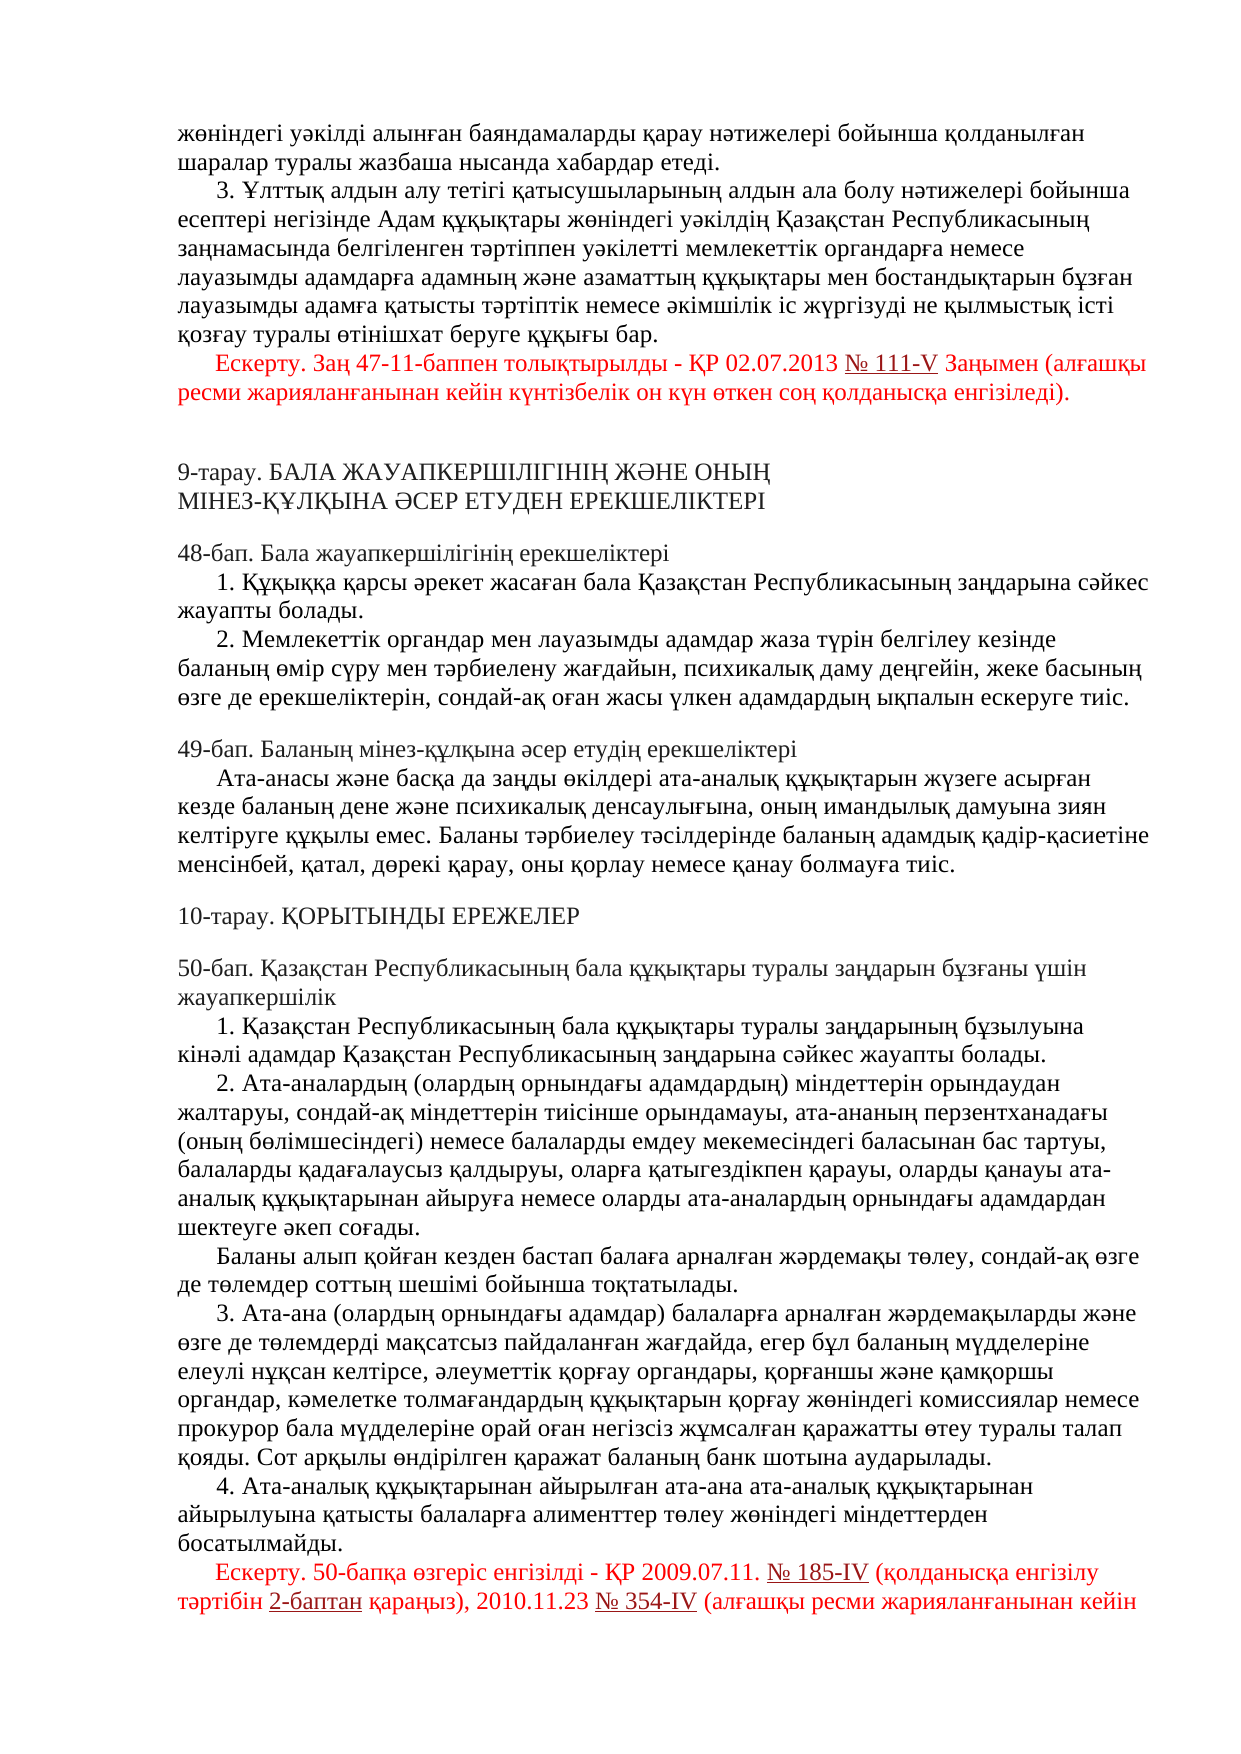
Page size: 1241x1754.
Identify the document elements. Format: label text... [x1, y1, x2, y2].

text 9-тарау. БАЛА ЖАУАПКЕРШIЛIГIНIҢ ЖӘНЕ ОНЫҢ МIНЕЗ-ҚҰЛҚЫНА ӘСЕР ЕТУДЕН ЕРЕКШЕЛIКТЕРI [177, 457, 1152, 514]
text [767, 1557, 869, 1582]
text 1. Құқыққа қарсы әрекет жасаған бала Қазақстан Республикасының заңдарына сәйкес жауапты болады. [177, 567, 1152, 624]
text 3. Ұлттық алдын алу тетігі қатысушыларының алдын ала болу нәтижелері бойынша есептері негізінде Адам құқықтары жөніндегі уәкілдің Қазақстан Республикасының заңнамасында белгіленген тәртіппен уәкілетті мемлекеттік органдарға немесе лауазымды адамдарға адамның және азаматтың құқықтары мен бостандықтарын бұзған лауазымды адамға қатысты тәртіптік немесе әкімшілік іс жүргізуді не қылмыстық істі қозғау туралы өтінішхат беруге құқығы бар. [177, 176, 1152, 348]
text 2. Мемлекеттiк органдар мен лауазымды адамдар жаза түрiн белгiлеу кезiнде баланың өмiр сүру мен тәрбиелену жағдайын, психикалық даму деңгейiн, жеке басының өзге де ерекшелiктерiн, сондай-ақ оған жасы үлкен адамдардың ықпалын ескеруге тиiс. [177, 624, 1152, 711]
text Ата-анасы және басқа да заңды өкілдері ата-аналық құқықтарын жүзеге асырған кезде баланың дене және психикалық денсаулығына, оның имандылық дамуына зиян келтiруге құқылы емес. Баланы тәрбиелеу тәсiлдерiнде баланың адамдық қадiр-қасиетiне менсiнбей, қатал, дөрекi қарау, оны қорлау немесе қанау болмауға тиiс. [177, 763, 1152, 878]
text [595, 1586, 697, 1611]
text 3. Ата-ана (олардың орнындағы адамдар) балаларға арналған жәрдемақыларды және өзге де төлемдердi мақсатсыз пайдаланған жағдайда, егер бұл баланың мүдделерiне елеулi нұқсан келтiрсе, әлеуметтiк қорғау органдары, қорғаншы және қамқоршы органдар, кәмелетке толмағандардың құқықтарын қорғау жөнiндегi комиссиялар немесе прокурор бала мүдделерiне орай оған негiзсiз жұмсалған қаражатты өтеу туралы талап қояды. Сот арқылы өндiрiлген қаражат баланың банк шотына аударылады. [177, 1298, 1152, 1471]
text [177, 118, 1152, 176]
text 48-бап. Бала жауапкершiлігінің ерекшелiктерi [177, 538, 1152, 567]
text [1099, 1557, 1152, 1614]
text Баланы алып қойған кезден бастап балаға арналған жәрдемақы төлеу, сондай-ақ өзге де төлемдер соттың шешiмi бойынша тоқтатылады. [177, 1241, 1152, 1298]
text 50-бап. Қазақстан Республикасының бала құқықтары туралы заңдарын бұзғаны үшiн жауапкершілік [177, 953, 1152, 1011]
text 2. Ата-аналардың (олардың орнындағы адамдардың) міндеттерін орындаудан жалтаруы, сондай-ақ міндеттерін тиісінше орындамауы, ата-ананың перзентханадағы (оның бөлiмшесiндегі) немесе балаларды емдеу мекемесiндегi баласынан бас тартуы, балаларды қадағалаусыз қалдыруы, оларға қатыгездiкпен қарауы, оларды қанауы ата-аналық құқықтарынан айыруға немесе оларды ата-аналардың орнындағы адамдардан шектеуге әкеп соғады. [177, 1068, 1152, 1241]
text 49-бап. Баланың мiнез-құлқына әсер етудің ерекшелiктерi [177, 734, 1152, 763]
text 10-тарау. ҚОРЫТЫНДЫ ЕРЕЖЕЛЕР [177, 901, 1152, 930]
text 1. Қазақстан Республикасының бала құқықтары туралы заңдарының бұзылуына кiнәлi адамдар Қазақстан Республикасының заңдарына сәйкес жауапты болады. [177, 1011, 1152, 1068]
text 4. Ата-аналық құқықтарынан айырылған ата-ана ата-аналық құқықтарынан айырылуына қатысты балаларға алименттер төлеу жөнiндегi мiндеттерден босатылмайды. [177, 1471, 1152, 1557]
text Ескерту. Заң 47-11-баппен толықтырылды - ҚР 02.07.2013 № 111-V Заңымен (алғашқы ресми жарияланғанынан кейін күнтізбелік он күн өткен соң қолданысқа енгізіледі). [177, 348, 1152, 434]
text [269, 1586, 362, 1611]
